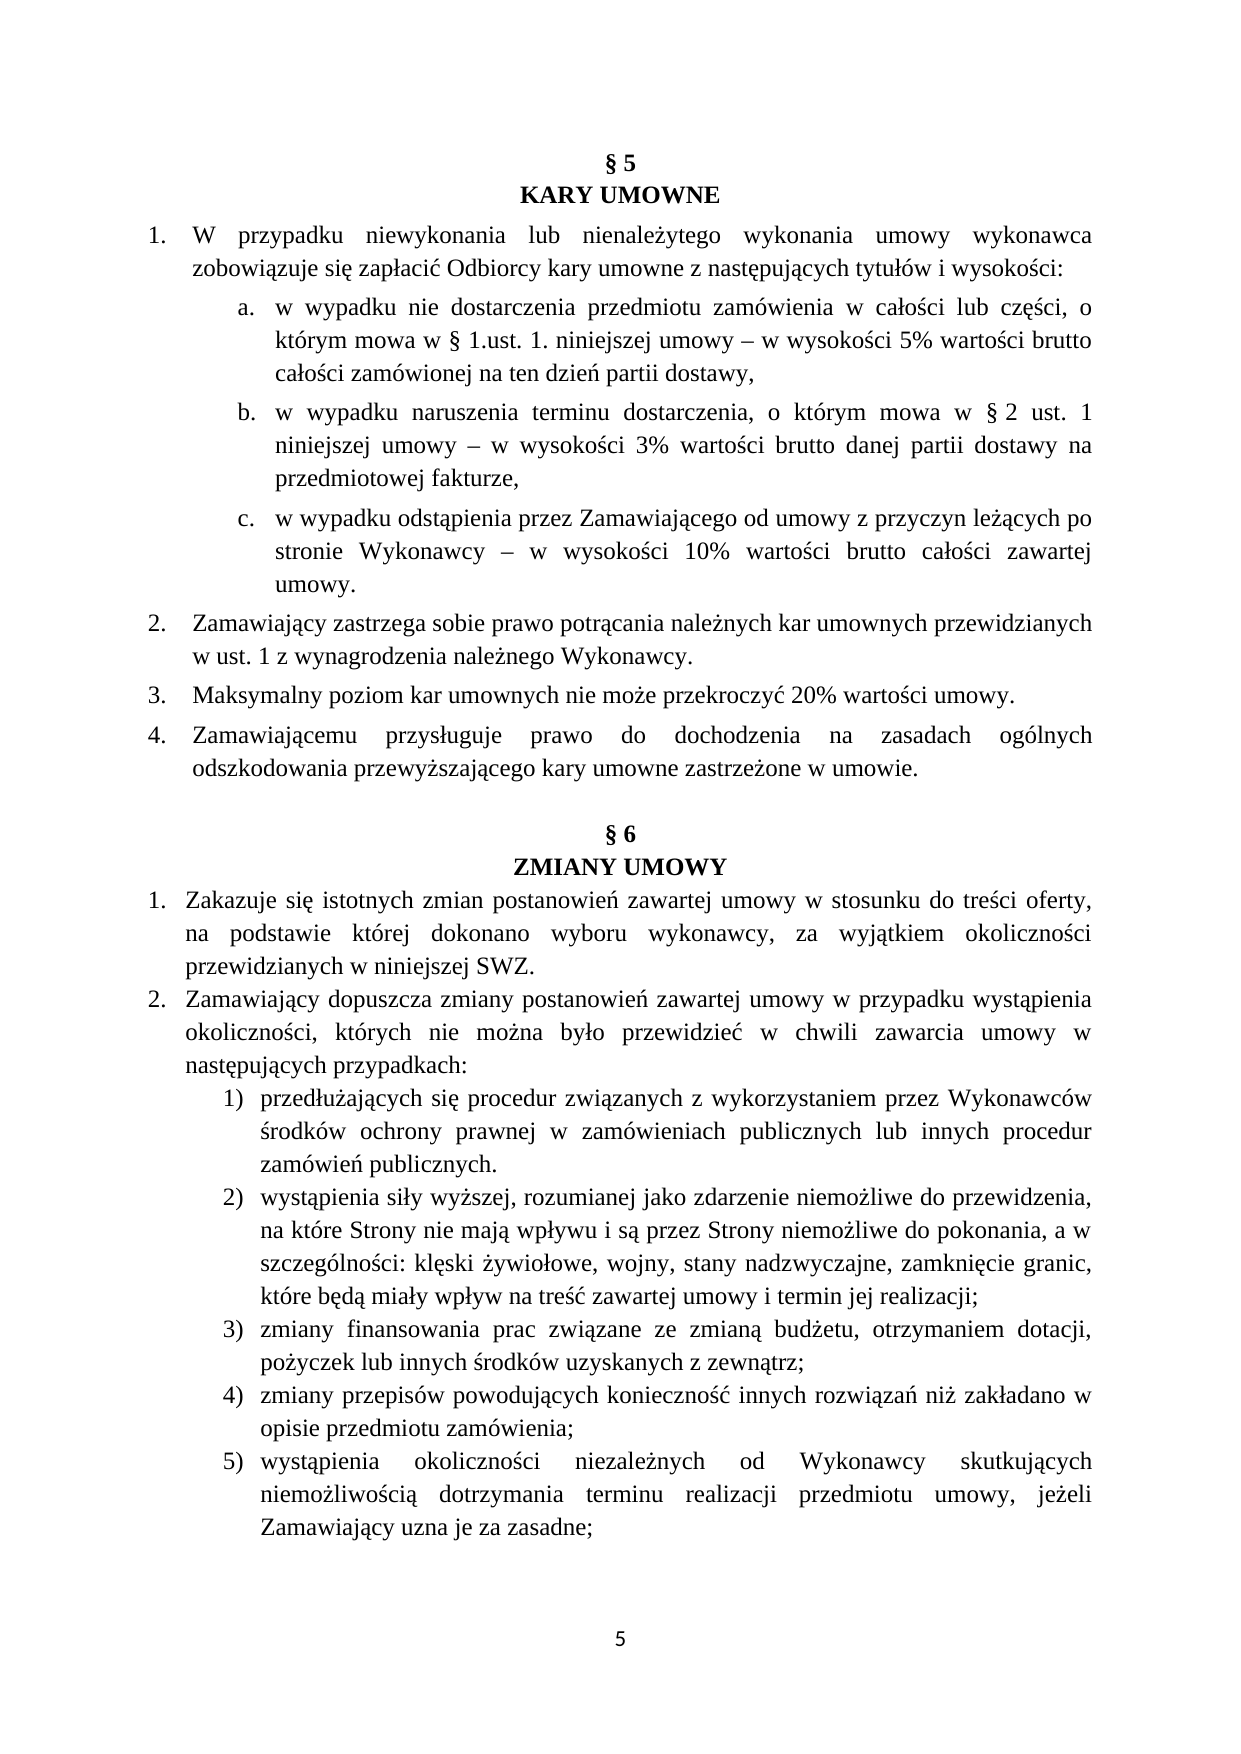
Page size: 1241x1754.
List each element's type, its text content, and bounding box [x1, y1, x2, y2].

list w wypadku nie dostarczenia przedmiotu zamówienia w całości lub części, o którym mowa w § 1.ust. 1. niniejszej umowy – w wysokości 5% wartości brutto całości zamówionej na ten dzień partii dostawy, [237, 292, 1093, 387]
list zmiany finansowania prac związane ze zmianą budżetu, otrzymaniem dotacji, pożyczek lub innych środków uzyskanych z zewnątrz; [223, 1314, 1093, 1376]
list W przypadku niewykonania lub nienależytego wykonania umowy wykonawca zobowiązuje się zapłacić Odbiorcy kary umowne z następujących tytułów i wysokości: [148, 220, 1093, 282]
list Maksymalny poziom kar umownych nie może przekroczyć 20% wartości umowy. [148, 680, 1093, 709]
text ZMIANY UMOWY [148, 852, 1093, 881]
text § 6 [148, 819, 1093, 847]
list wystąpienia siły wyższej, rozumianej jako zdarzenie niemożliwe do przewidzenia, na które Strony nie mają wpływu i są przez Strony niemożliwe do pokonania, a w szczególności: klęski żywiołowe, wojny, stany nadzwyczajne, zamknięcie granic, które będą miały wpływ na treść zawartej umowy i termin jej realizacji; [223, 1182, 1093, 1310]
list zmiany przepisów powodujących konieczność innych rozwiązań niż zakładano w opisie przedmiotu zamówienia; [223, 1380, 1093, 1442]
list w wypadku odstąpienia przez Zamawiającego od umowy z przyczyn leżących po stronie Wykonawcy – w wysokości 10% wartości brutto całości zawartej umowy. [237, 503, 1093, 598]
list Zamawiającemu przysługuje prawo do dochodzenia na zasadach ogólnych odszkodowania przewyższającego kary umowne zastrzeżone w umowie. [148, 720, 1093, 781]
list przedłużających się procedur związanych z wykorzystaniem przez Wykonawców środków ochrony prawnej w zamówieniach publicznych lub innych procedur zamówień publicznych. [223, 1083, 1093, 1178]
list wystąpienia okoliczności niezależnych od Wykonawcy skutkujących niemożliwością dotrzymania terminu realizacji przedmiotu umowy, jeżeli Zamawiający uzna je za zasadne; [223, 1446, 1093, 1541]
text § 5 [148, 148, 1093, 176]
list Zamawiający zastrzega sobie prawo potrącania należnych kar umownych przewidzianych w ust. 1 z wynagrodzenia należnego Wykonawcy. [148, 608, 1093, 670]
list w wypadku naruszenia terminu dostarczenia, o którym mowa w § 2 ust. 1 niniejszej umowy – w wysokości 3% wartości brutto danej partii dostawy na przedmiotowej fakturze, [237, 397, 1093, 492]
text KARY UMOWNE [148, 181, 1093, 209]
list Zamawiający dopuszcza zmiany postanowień zawartej umowy w przypadku wystąpienia okoliczności, których nie można było przewidzieć w chwili zawarcia umowy w następujących przypadkach: [148, 984, 1093, 1079]
list Zakazuje się istotnych zmian postanowień zawartej umowy w stosunku do treści oferty, na podstawie której dokonano wyboru wykonawcy, za wyjątkiem okoliczności przewidzianych w niniejszej SWZ. [148, 885, 1093, 979]
